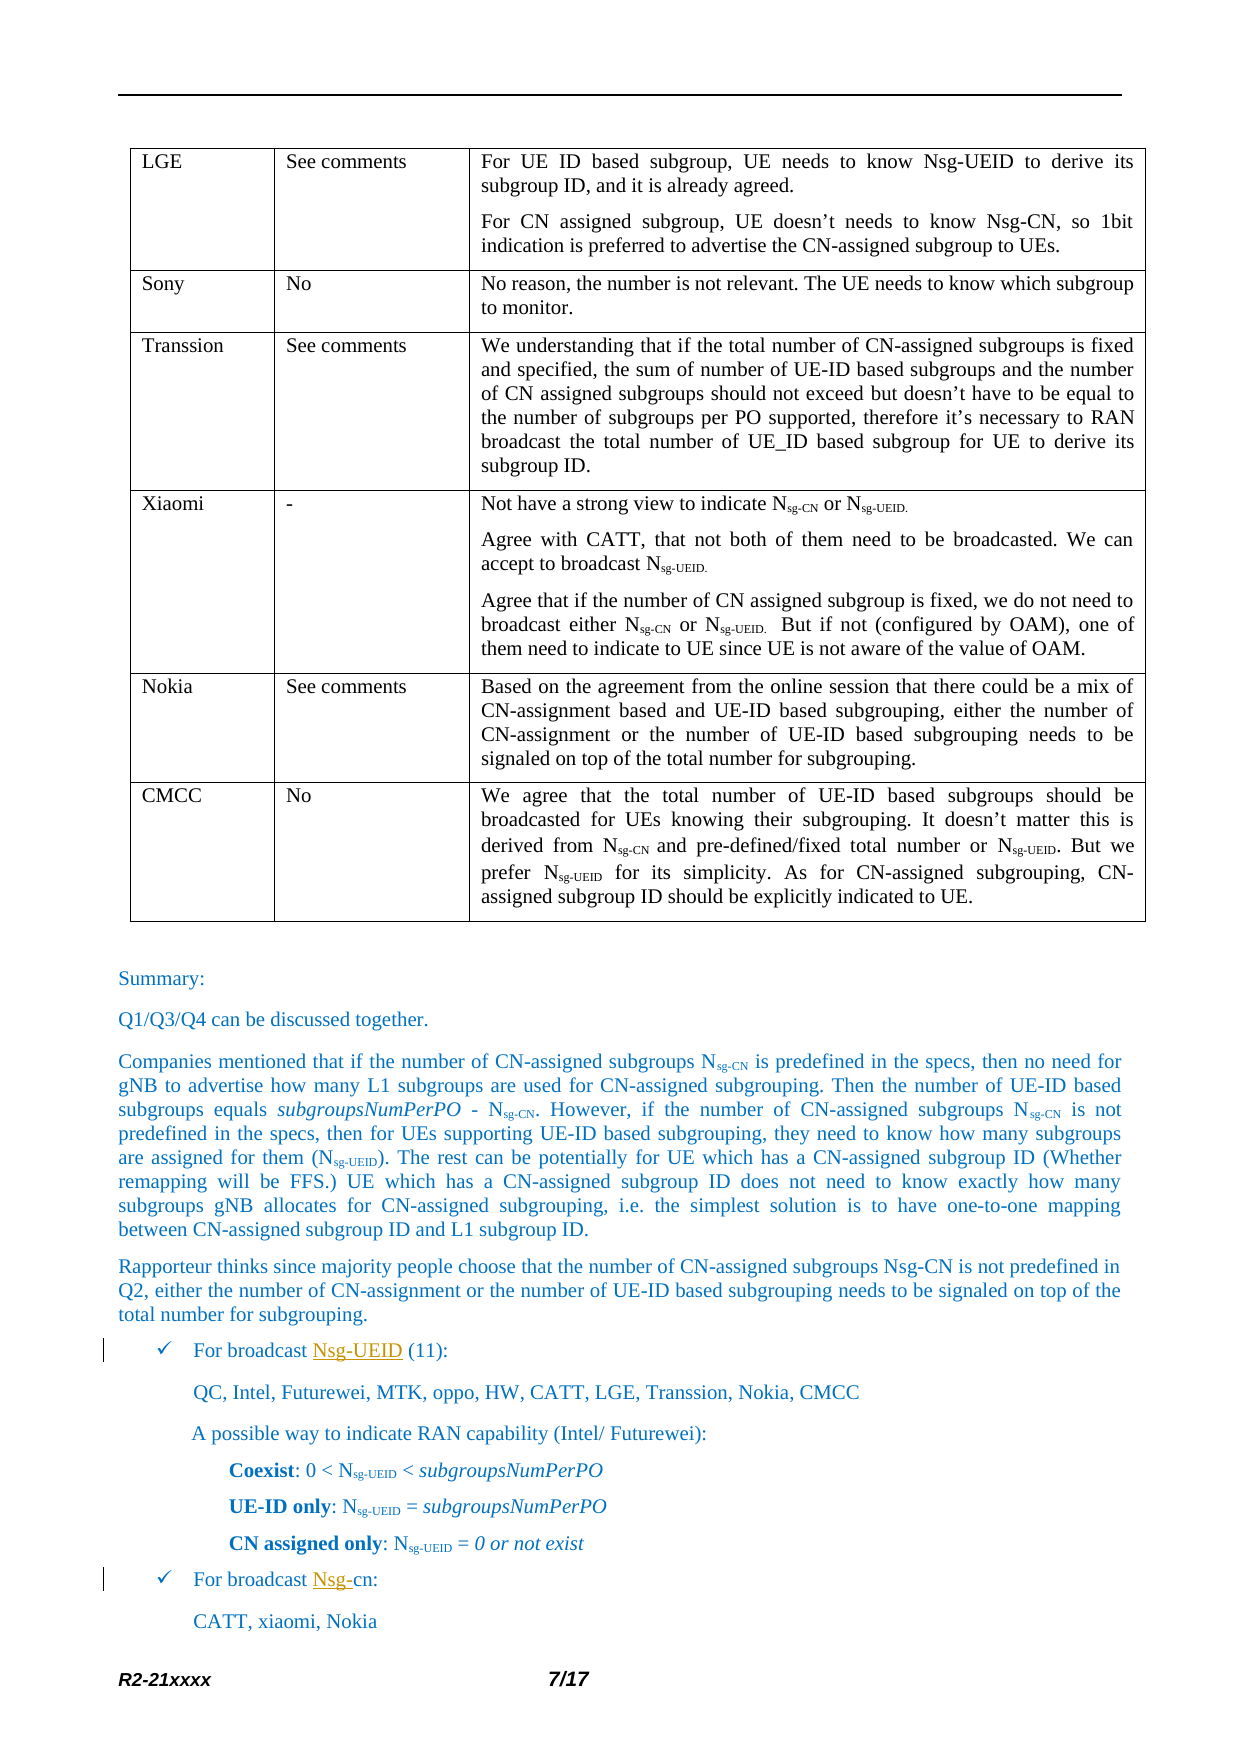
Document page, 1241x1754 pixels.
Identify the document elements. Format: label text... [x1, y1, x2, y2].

table_cell Nokia [131, 674, 274, 782]
table_cell Sony [131, 271, 274, 332]
text CATT, xiaomi, Nokia [193, 1608, 1122, 1633]
text UE-ID only: Nsg-UEID = subgroupsNumPerPO [187, 1494, 1122, 1518]
text Companies mentioned that if the number of CN-assigned subgroups Nsg-CN is predefined in the specs, then no need for gNB to advertise how many L1 subgroups are used for CN-assigned subgrouping. Then the number of UE-ID based subgroups equals subgroupsNumPerPO - Nsg-CN. However, if the number of CN-assigned subgroups Nsg-CN is not predefined in the specs, then for UEs supporting UE-ID based subgrouping, they need to know how many subgroups are assigned for them (Nsg-UEID). The rest can be potentially for UE which has a CN-assigned subgroup ID (Whether remapping will be FFS.) UE which has a CN-assigned subgroup ID does not need to know exactly how many subgroups gNB allocates for CN-assigned subgrouping, i.e. the simplest solution is to have one-to-one mapping between CN-assigned subgroup ID and L1 subgroup ID. [118, 1048, 1122, 1241]
table_cell Transsion [131, 333, 274, 489]
table_cell We agree that the total number of UE-ID based subgroups should be broadcasted for UEs knowing their subgrouping. It doesn’t matter this is derived from Nsg-CN and pre-defined/fixed total number or Nsg-UEID. But we prefer Nsg-UEID for its simplicity. As for CN-assigned subgrouping, CN-assigned subgroup ID should be explicitly indicated to UE. [470, 783, 1145, 921]
table_cell For UE ID based subgroup, UE needs to know Nsg-UEID to derive its subgroup ID, and it is already agreed. For CN assigned subgroup, UE doesn’t needs to know Nsg-CN, so 1bit indication is preferred to advertise the CN-assigned subgroup to UEs. [470, 149, 1145, 270]
table_cell CMCC [131, 783, 274, 921]
text Q1/Q3/Q4 can be discussed together. [118, 1007, 1122, 1031]
table_cell No [275, 271, 469, 332]
list For broadcast (11): [156, 1338, 1122, 1362]
list For broadcast cn: [156, 1567, 1122, 1591]
table_cell Xiaomi [131, 491, 274, 672]
text CN assigned only: Nsg-UEID = 0 or not exist [187, 1531, 1122, 1555]
table_cell We understanding that if the total number of CN-assigned subgroups is fixed and specified, the sum of number of UE-ID based subgroups and the number of CN assigned subgroups should not exceed but doesn’t have to be equal to the number of subgroups per PO supported, therefore it’s necessary to RAN broadcast the total number of UE_ID based subgroup for UE to derive its subgroup ID. [470, 333, 1145, 489]
table_cell See comments [275, 674, 469, 782]
text Summary: [118, 966, 1122, 990]
table_cell LGE [131, 149, 274, 270]
table_cell No [275, 783, 469, 921]
table_cell See comments [275, 333, 469, 489]
text Coexist: 0 < Nsg-UEID < subgroupsNumPerPO [187, 1457, 1122, 1482]
table_cell Not have a strong view to indicate Nsg-CN or Nsg-UEID. Agree with CATT, that not both of them need to be broadcasted. We can accept to broadcast Nsg-UEID. Agree that if the number of CN assigned subgroup is fixed, we do not need to broadcast either Nsg-CN or Nsg-UEID. But if not (configured by OAM), one of them need to indicate to UE since UE is not aware of the value of OAM. [470, 491, 1145, 672]
table_cell - [275, 491, 469, 672]
table_cell No reason, the number is not relevant. The UE needs to know which subgroup to monitor. [470, 271, 1145, 332]
text A possible way to indicate RAN capability (Intel/ Futurewei): [118, 1421, 1122, 1445]
text Rapporteur thinks since majority people choose that the number of CN-assigned subgroups Nsg-CN is not predefined in Q2, either the number of CN-assignment or the number of UE-ID based subgrouping needs to be signaled on top of the total number for subgrouping. [118, 1253, 1122, 1326]
text QC, Intel, Futurewei, MTK, oppo, HW, CATT, LGE, Transsion, Nokia, CMCC [193, 1379, 1122, 1404]
table_cell See comments [275, 149, 469, 270]
table_cell Based on the agreement from the online session that there could be a mix of CN-assignment based and UE-ID based subgrouping, either the number of CN-assignment or the number of UE-ID based subgrouping needs to be signaled on top of the total number for subgrouping. [470, 674, 1145, 782]
